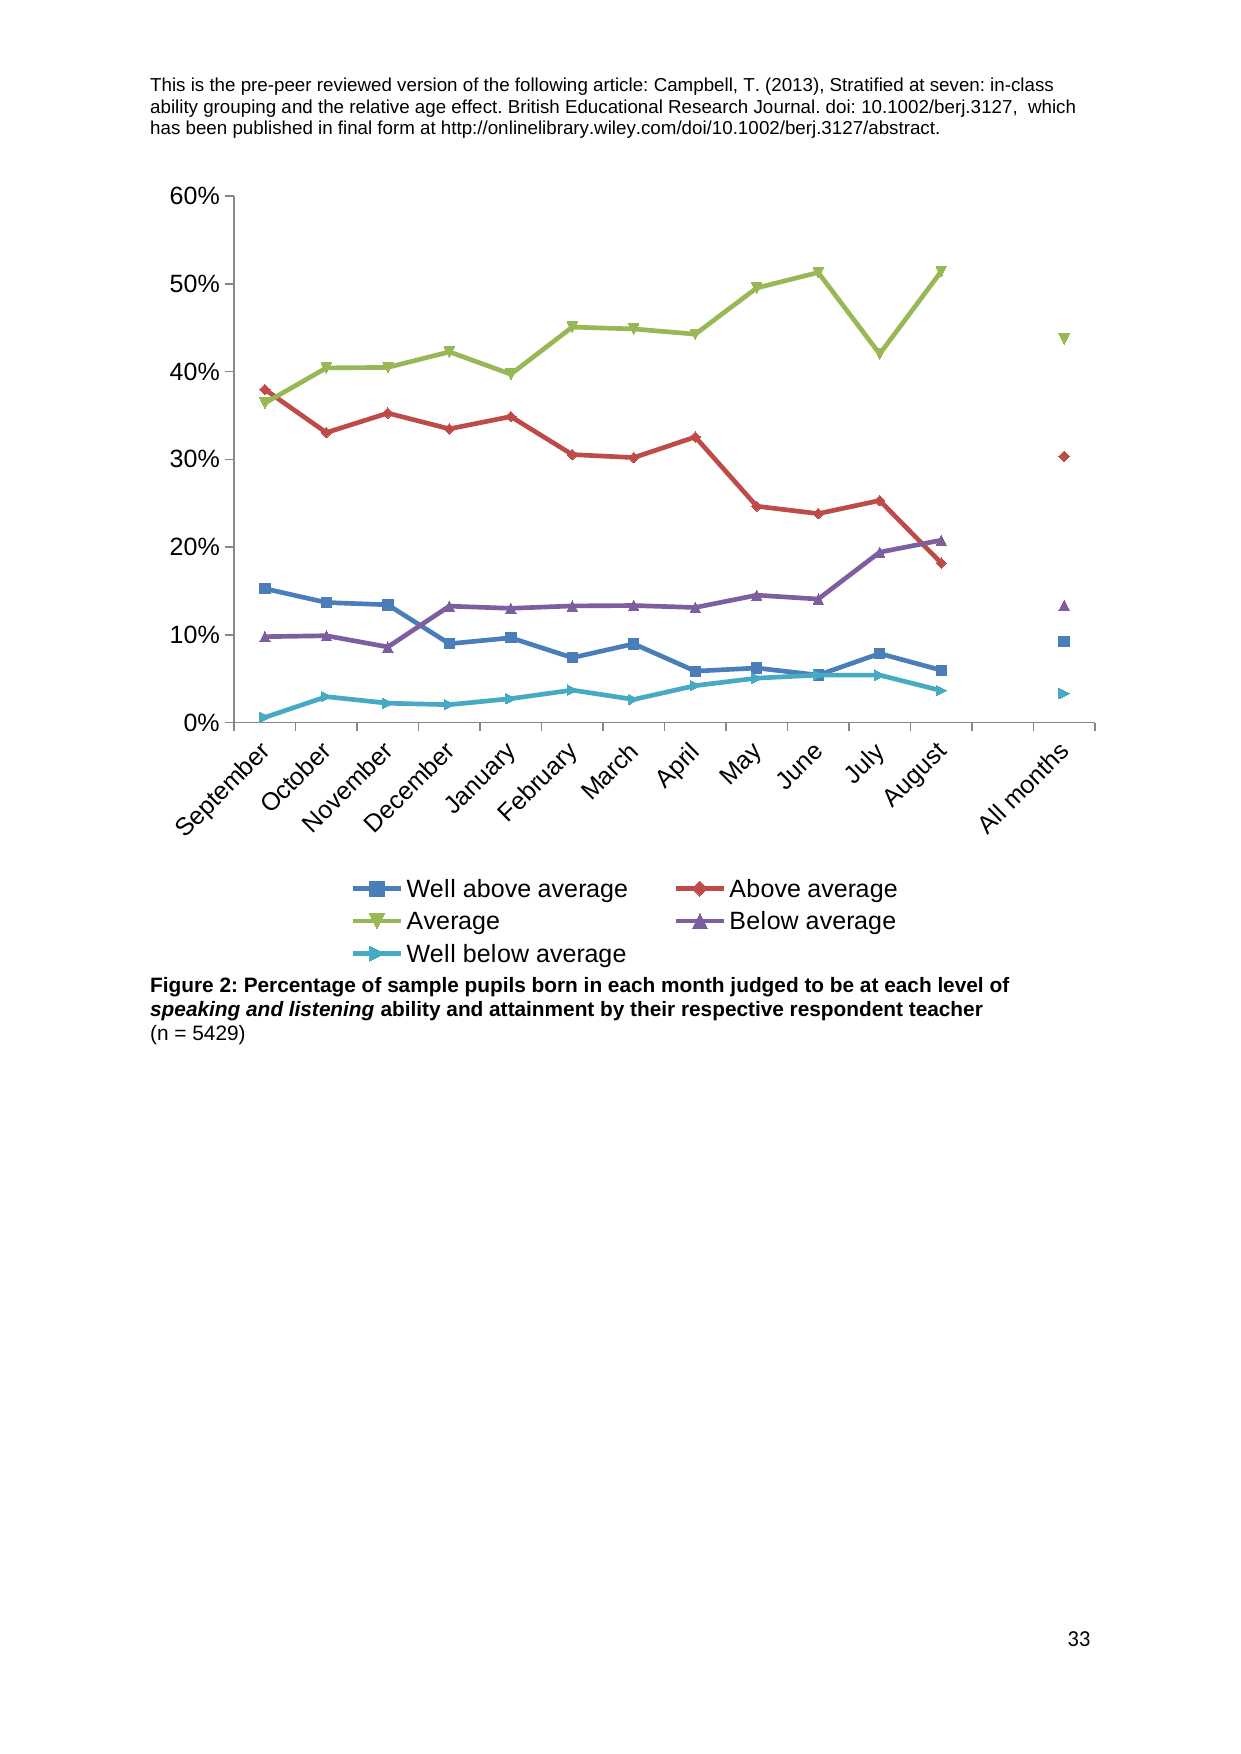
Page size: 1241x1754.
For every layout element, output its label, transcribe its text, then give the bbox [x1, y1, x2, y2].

text (n = 5429) [150, 1021, 1090, 1045]
text Figure 2: Percentage of sample pupils born in each month judged to be at each level of speaking and listening ability and attainment by their respective respondent teacher [150, 973, 1090, 1021]
